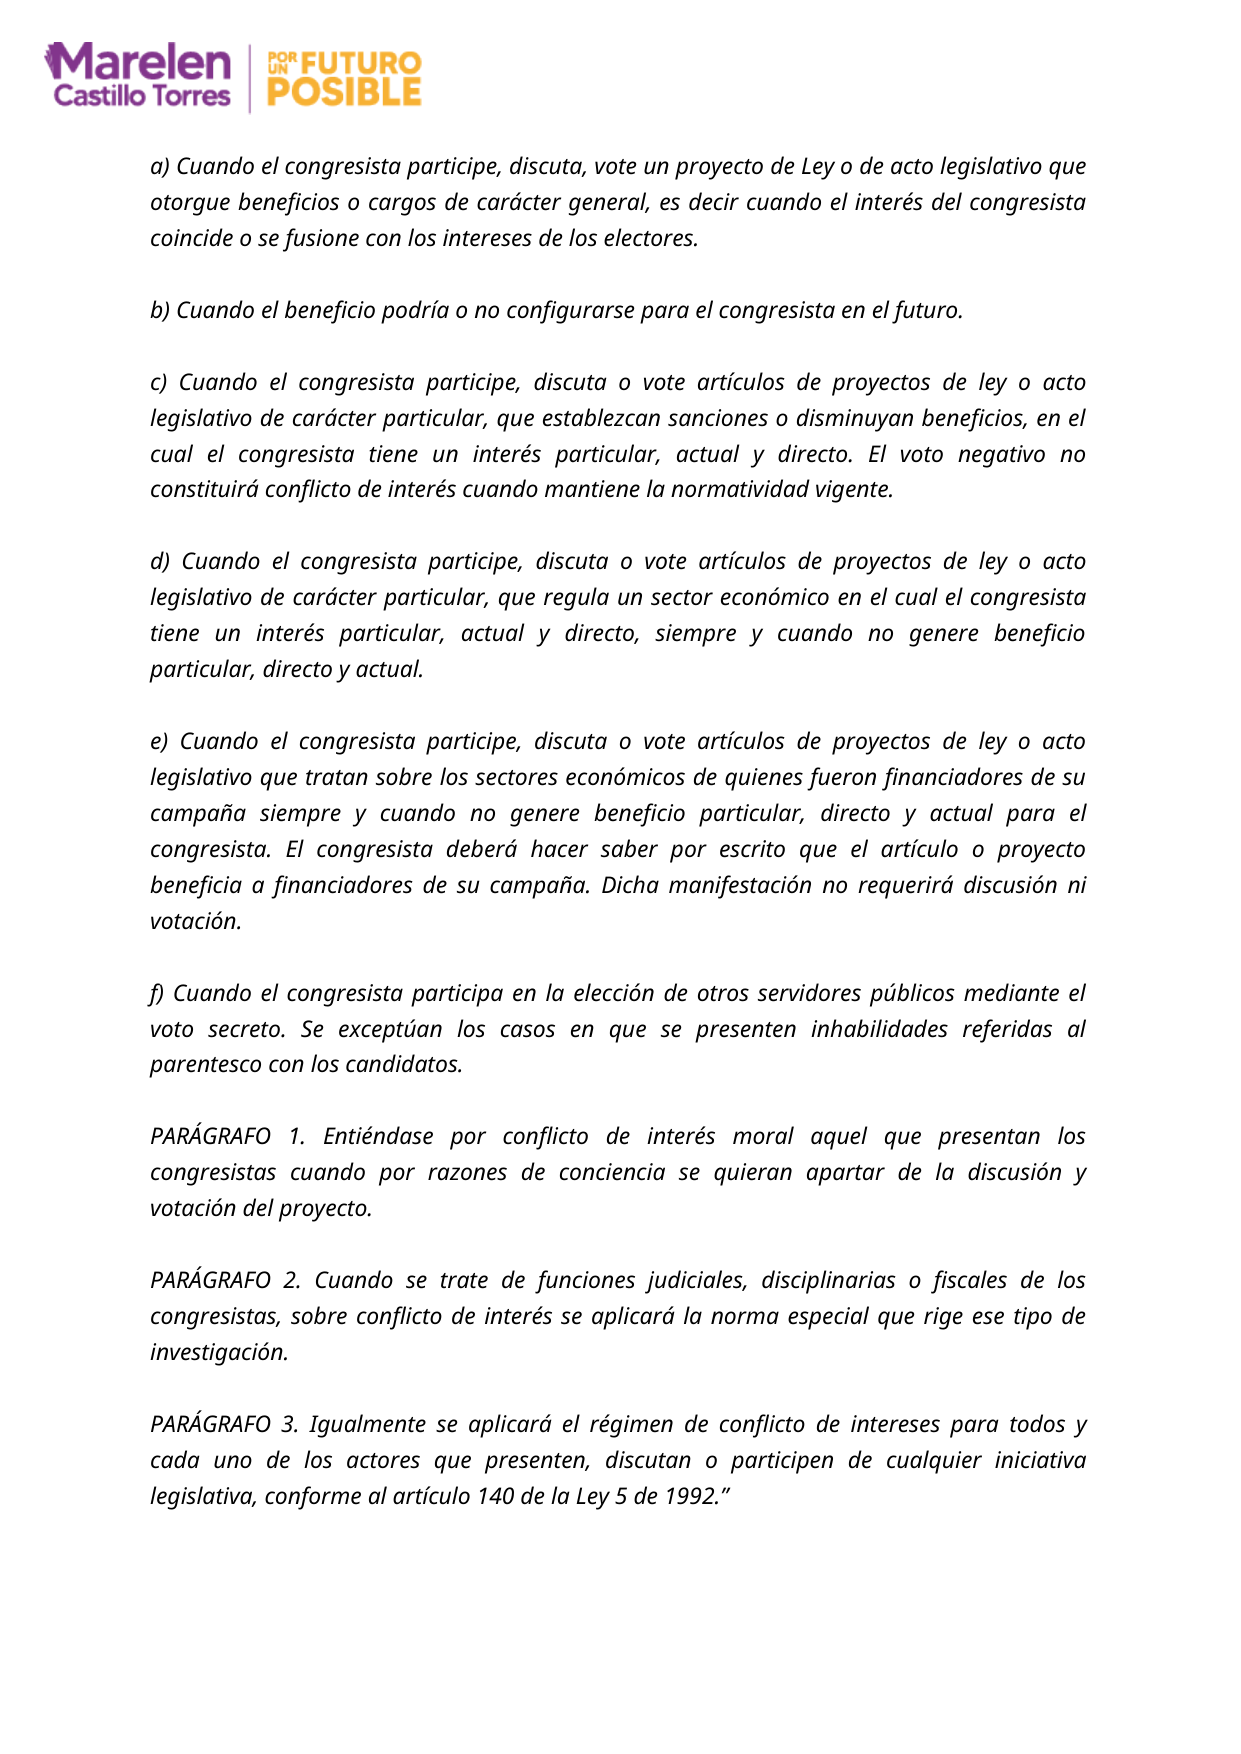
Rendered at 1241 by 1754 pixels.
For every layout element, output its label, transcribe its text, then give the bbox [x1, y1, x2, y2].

text f) Cuando el congresista participa en la elección de otros servidores públicos mediante el voto secreto. Se exceptúan los casos en que se presenten inhabilidades referidas al parentesco con los candidatos. [150, 977, 1090, 1080]
text d) Cuando el congresista participe, discuta o vote artículos de proyectos de ley o acto legislativo de carácter particular, que regula un sector económico en el cual el congresista tiene un interés particular, actual y directo, siempre y cuando no genere beneficio particular, directo y actual. [150, 545, 1090, 684]
text c) Cuando el congresista participe, discuta o vote artículos de proyectos de ley o acto legislativo de carácter particular, que establezcan sanciones o disminuyan beneficios, en el cual el congresista tiene un interés particular, actual y directo. El voto negativo no constituirá conflicto de interés cuando mantiene la normatividad vigente. [150, 366, 1090, 505]
text PARÁGRAFO 2. Cuando se trate de funciones judiciales, disciplinarias o fiscales de los congresistas, sobre conflicto de interés se aplicará la norma especial que rige ese tipo de investigación. [150, 1264, 1090, 1367]
text a) Cuando el congresista participe, discuta, vote un proyecto de Ley o de acto legislativo que otorgue beneficios o cargos de carácter general, es decir cuando el interés del congresista coincide o se fusione con los intereses de los electores. [150, 150, 1090, 253]
text PARÁGRAFO 1. Entiéndase por conflicto de interés moral aquel que presentan los congresistas cuando por razones de conciencia se quieran apartar de la discusión y votación del proyecto. [150, 1120, 1090, 1223]
text PARÁGRAFO 3. Igualmente se aplicará el régimen de conflicto de intereses para todos y cada uno de los actores que presenten, discutan o participen de cualquier iniciativa legislativa, conforme al artículo 140 de la Ley 5 de 1992.” [150, 1408, 1090, 1511]
text e) Cuando el congresista participe, discuta o vote artículos de proyectos de ley o acto legislativo que tratan sobre los sectores económicos de quienes fueron financiadores de su campaña siempre y cuando no genere beneficio particular, directo y actual para el congresista. El congresista deberá hacer saber por escrito que el artículo o proyecto beneficia a financiadores de su campaña. Dicha manifestación no requerirá discusión ni votación. [150, 725, 1090, 936]
picture [43, 42, 422, 115]
text b) Cuando el beneficio podría o no configurarse para el congresista en el futuro. [150, 294, 1090, 325]
